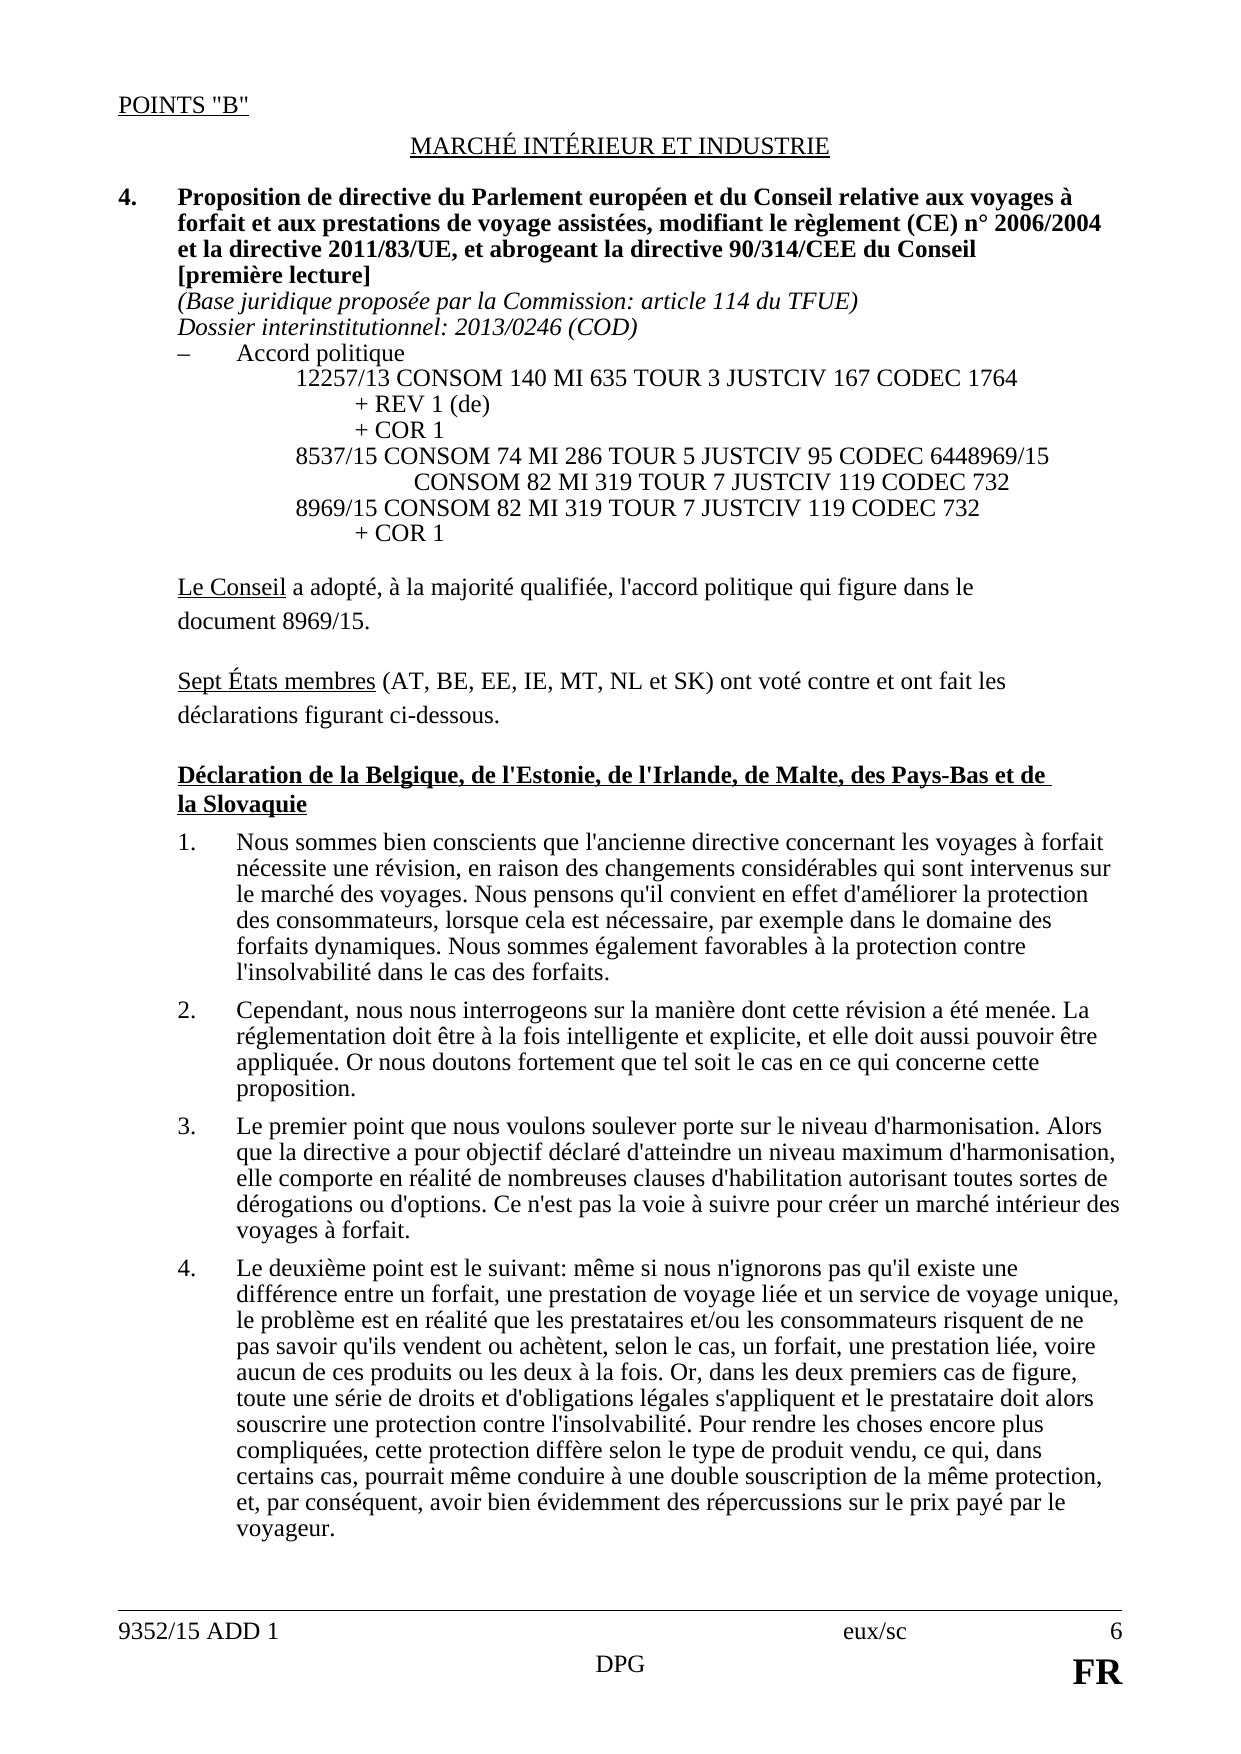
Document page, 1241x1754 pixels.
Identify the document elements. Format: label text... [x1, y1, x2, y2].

text + COR 1 [354, 418, 1122, 444]
text 8537/15 CONSOM 74 MI 286 TOUR 5 JUSTCIV 95 CODEC 6448969/15 [295, 444, 1122, 469]
text Le deuxième point est le suivant: même si nous n'ignorons pas qu'il existe une différence entre un forfait, une prestation de voyage liée et un service de voyage unique, le problème est en réalité que les prestataires et/ou les consommateurs risquent de ne pas savoir qu'ils vendent ou achètent, selon le cas, un forfait, une prestation liée, voire aucun de ces produits ou les deux à la fois. Or, dans les deux premiers cas de figure, toute une série de droits et d'obligations légales s'appliquent et le prestataire doit alors souscrire une protection contre l'insolvabilité. Pour rendre les choses encore plus compliquées, cette protection diffère selon le type de produit vendu, ce qui, dans certains cas, pourrait même conduire à une double souscription de la même protection, et, par conséquent, avoir bien évidemment des répercussions sur le prix payé par le voyageur. [177, 1256, 1122, 1541]
text POINTS "B" [118, 90, 1122, 119]
text 4. Proposition de directive du Parlement européen et du Conseil relative aux voyages à forfait et aux prestations de voyage assistées, modifiant le règlement (CE) n° 2006/2004 et la directive 2011/83/UE, et abrogeant la directive 90/314/CEE du Conseil [première lecture] [118, 185, 1122, 289]
list Nous sommes bien conscients que l'ancienne directive concernant les voyages à forfait nécessite une révision, en raison des changements considérables qui sont intervenus sur le marché des voyages. Nous pensons qu'il convient en effet d'améliorer la protection des consommateurs, lorsque cela est nécessaire, par exemple dans le domaine des forfaits dynamiques. Nous sommes également favorables à la protection contre l'insolvabilité dans le cas des forfaits. [177, 830, 1122, 985]
text + REV 1 (de) [354, 392, 1122, 418]
text 8969/15 CONSOM 82 MI 319 TOUR 7 JUSTCIV 119 CODEC 732 [295, 495, 1122, 521]
text Déclaration de la Belgique, de l'Estonie, de l'Irlande, de Malte, des Pays-Bas et de la Slovaquie [177, 760, 1122, 817]
text Dossier interinstitutionnel: 2013/0246 (COD) [177, 314, 1122, 340]
text Le premier point que nous voulons soulever porte sur le niveau d'harmonisation. Alors que la directive a pour objectif déclaré d'atteindre un niveau maximum d'harmonisation, elle comporte en réalité de nombreuses clauses d'habilitation autorisant toutes sortes de dérogations ou d'options. Ce n'est pas la voie à suivre pour créer un marché intérieur des voyages à forfait. [177, 1114, 1122, 1244]
subtitle MARCHÉ INTÉRIEUR ET INDUSTRIE [118, 131, 1122, 160]
text CONSOM 82 MI 319 TOUR 7 JUSTCIV 119 CODEC 732 [413, 469, 1122, 495]
text (Base juridique proposée par la Commission: article 114 du TFUE) [177, 289, 1122, 314]
text Sept États membres (AT, BE, EE, IE, MT, NL et SK) ont voté contre et ont fait les déclarations figurant ci-dessous. [177, 666, 1122, 729]
text 12257/13 CONSOM 140 MI 635 TOUR 3 JUSTCIV 167 CODEC 1764 [295, 366, 1122, 392]
list Accord politique [177, 340, 1122, 366]
text + COR 1 [354, 521, 1122, 547]
text Cependant, nous nous interrogeons sur la manière dont cette révision a été menée. La réglementation doit être à la fois intelligente et explicite, et elle doit aussi pouvoir être appliquée. Or nous doutons fortement que tel soit le cas en ce qui concerne cette proposition. [177, 998, 1122, 1102]
text Le Conseil a adopté, à la majorité qualifiée, l'accord politique qui figure dans le document 8969/15. [177, 572, 1122, 635]
